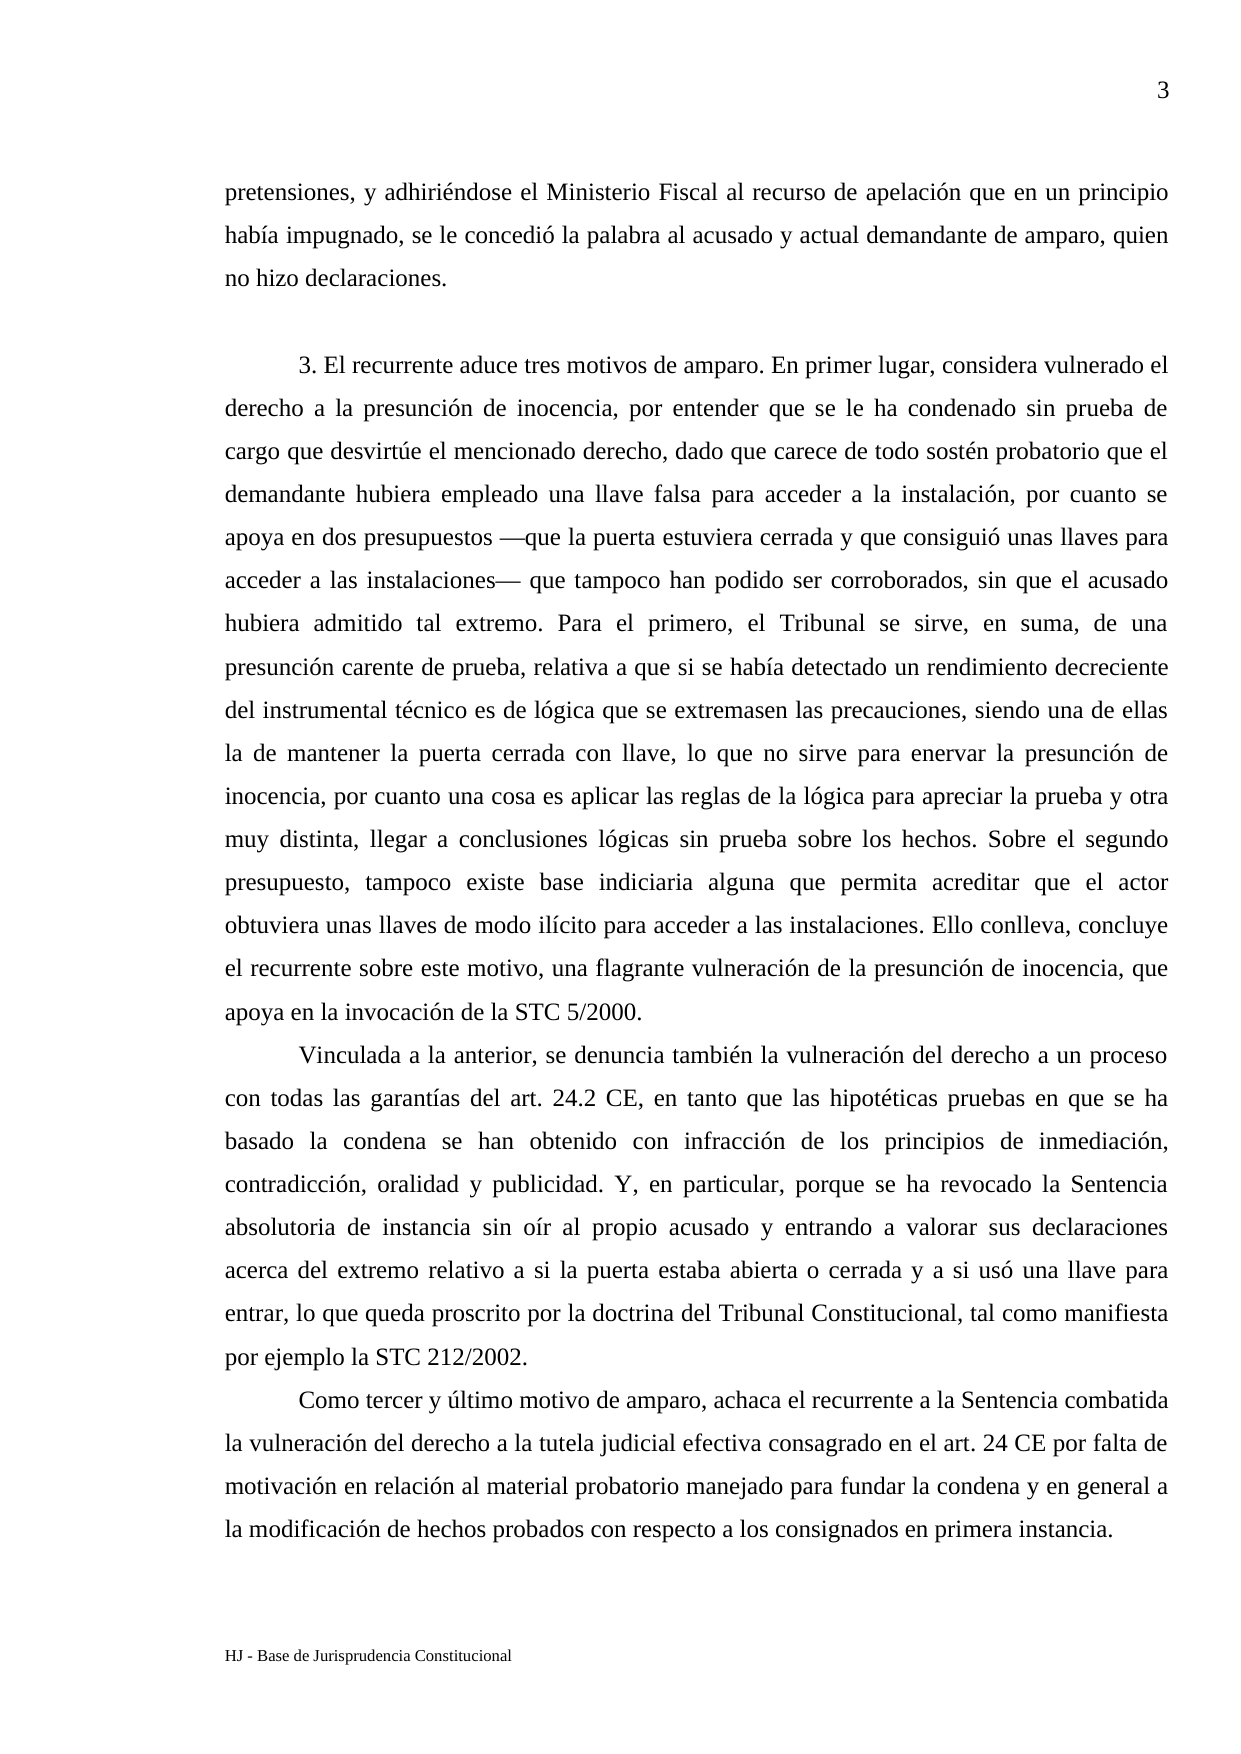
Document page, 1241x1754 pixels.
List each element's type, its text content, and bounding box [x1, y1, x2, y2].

text Como tercer y último motivo de amparo, achaca el recurrente a la Sentencia combatida la vulneración del derecho a la tutela judicial efectiva consagrado en el art. 24 CE por falta de motivación en relación al material probatorio manejado para fundar la condena y en general a la modificación de hechos probados con respecto a los consignados en primera instancia. [224, 1385, 1169, 1543]
text 3. El recurrente aduce tres motivos de amparo. En primer lugar, considera vulnerado el derecho a la presunción de inocencia, por entender que se le ha condenado sin prueba de cargo que desvirtúe el mencionado derecho, dado que carece de todo sostén probatorio que el demandante hubiera empleado una llave falsa para acceder a la instalación, por cuanto se apoya en dos presupuestos —que la puerta estuviera cerrada y que consiguió unas llaves para acceder a las instalaciones— que tampoco han podido ser corroborados, sin que el acusado hubiera admitido tal extremo. Para el primero, el Tribunal se sirve, en suma, de una presunción carente de prueba, relativa a que si se había detectado un rendimiento decreciente del instrumental técnico es de lógica que se extremasen las precauciones, siendo una de ellas la de mantener la puerta cerrada con llave, lo que no sirve para enervar la presunción de inocencia, por cuanto una cosa es aplicar las reglas de la lógica para apreciar la prueba y otra muy distinta, llegar a conclusiones lógicas sin prueba sobre los hechos. Sobre el segundo presupuesto, tampoco existe base indiciaria alguna que permita acreditar que el actor obtuviera unas llaves de modo ilícito para acceder a las instalaciones. Ello conlleva, concluye el recurrente sobre este motivo, una flagrante vulneración de la presunción de inocencia, que apoya en la invocación de la STC 5/2000. [224, 350, 1169, 1025]
text Vinculada a la anterior, se denuncia también la vulneración del derecho a un proceso con todas las garantías del art. 24.2 CE, en tanto que las hipotéticas pruebas en que se ha basado la condena se han obtenido con infracción de los principios de inmediación, contradicción, oralidad y publicidad. Y, en particular, porque se ha revocado la Sentencia absolutoria de instancia sin oír al propio acusado y entrando a valorar sus declaraciones acerca del extremo relativo a si la puerta estaba abierta o cerrada y a si usó una llave para entrar, lo que queda proscrito por la doctrina del Tribunal Constitucional, tal como manifiesta por ejemplo la STC 212/2002. [224, 1040, 1169, 1370]
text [224, 177, 1169, 292]
